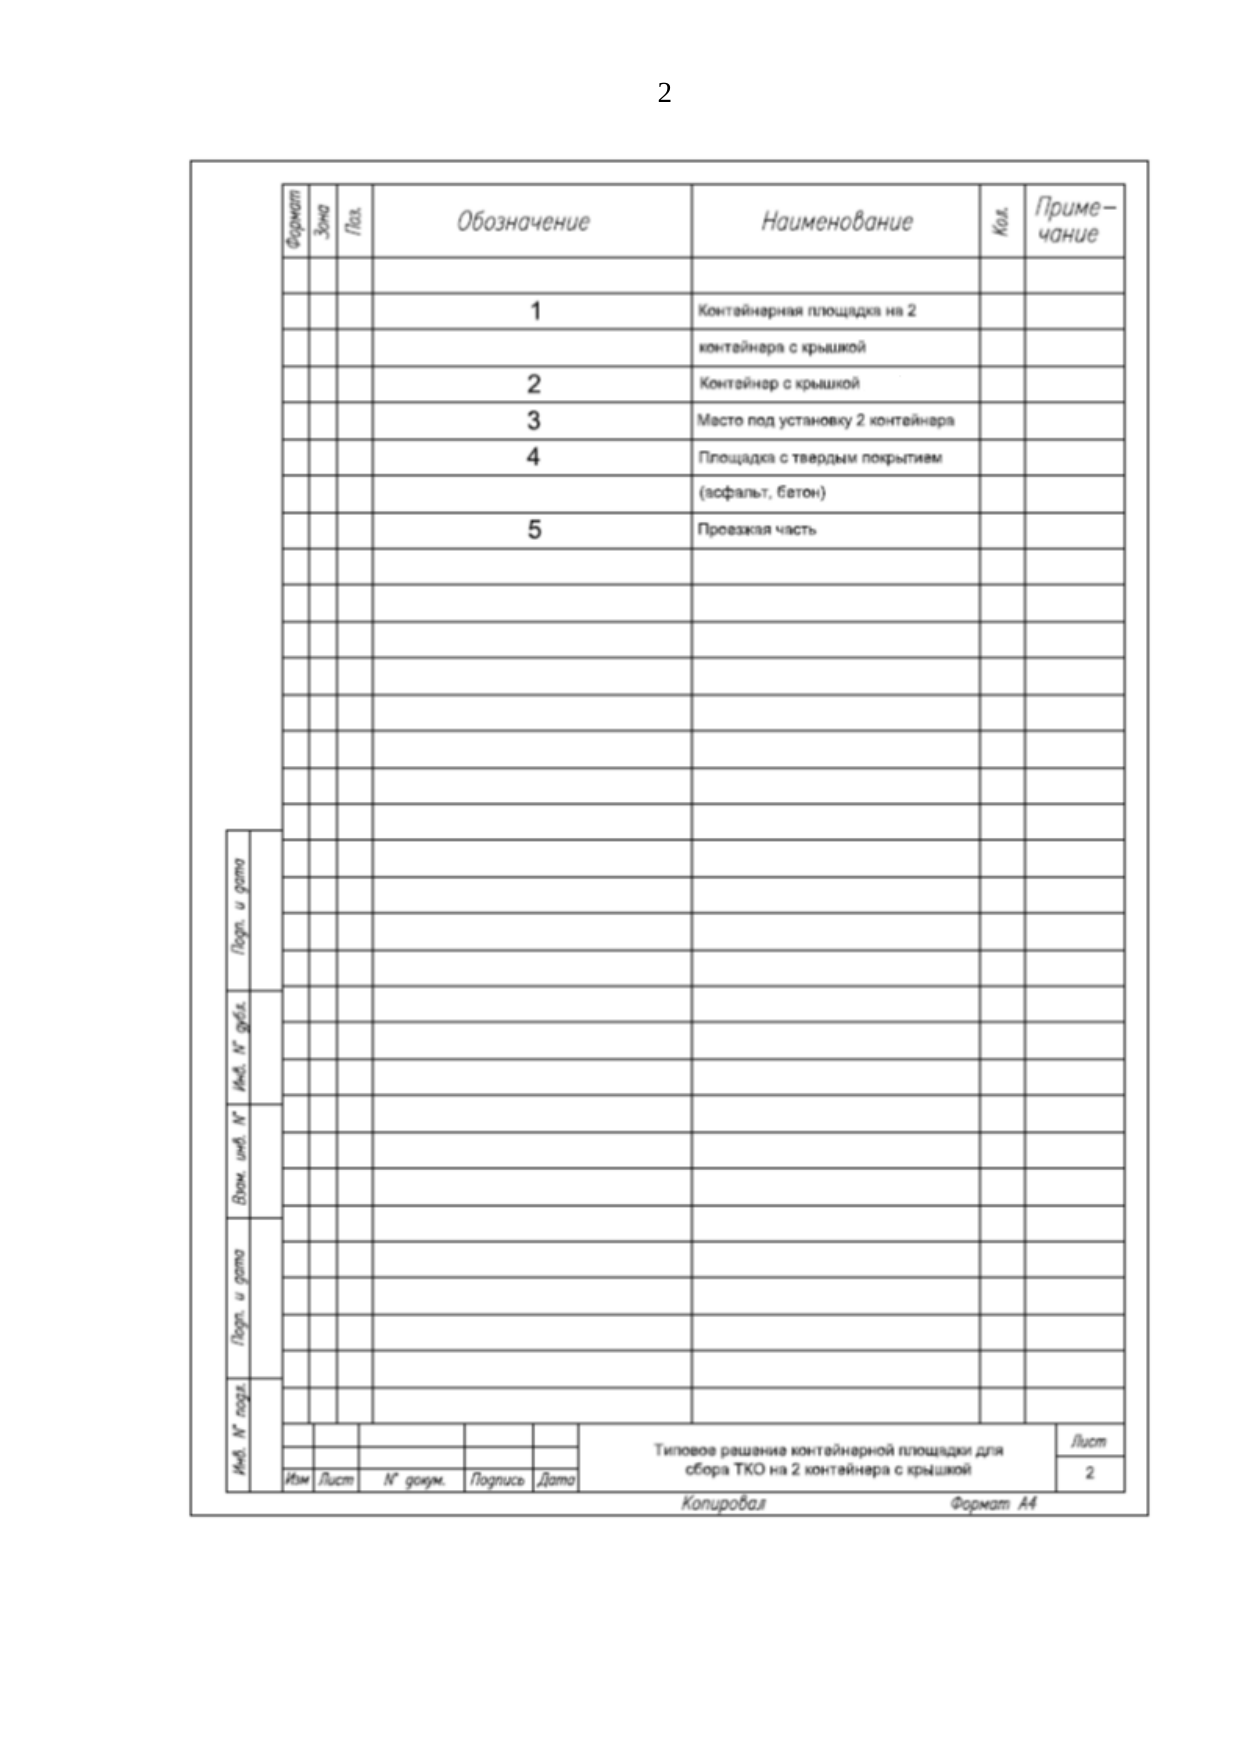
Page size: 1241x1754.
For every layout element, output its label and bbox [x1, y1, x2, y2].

picture [177, 141, 1167, 1536]
